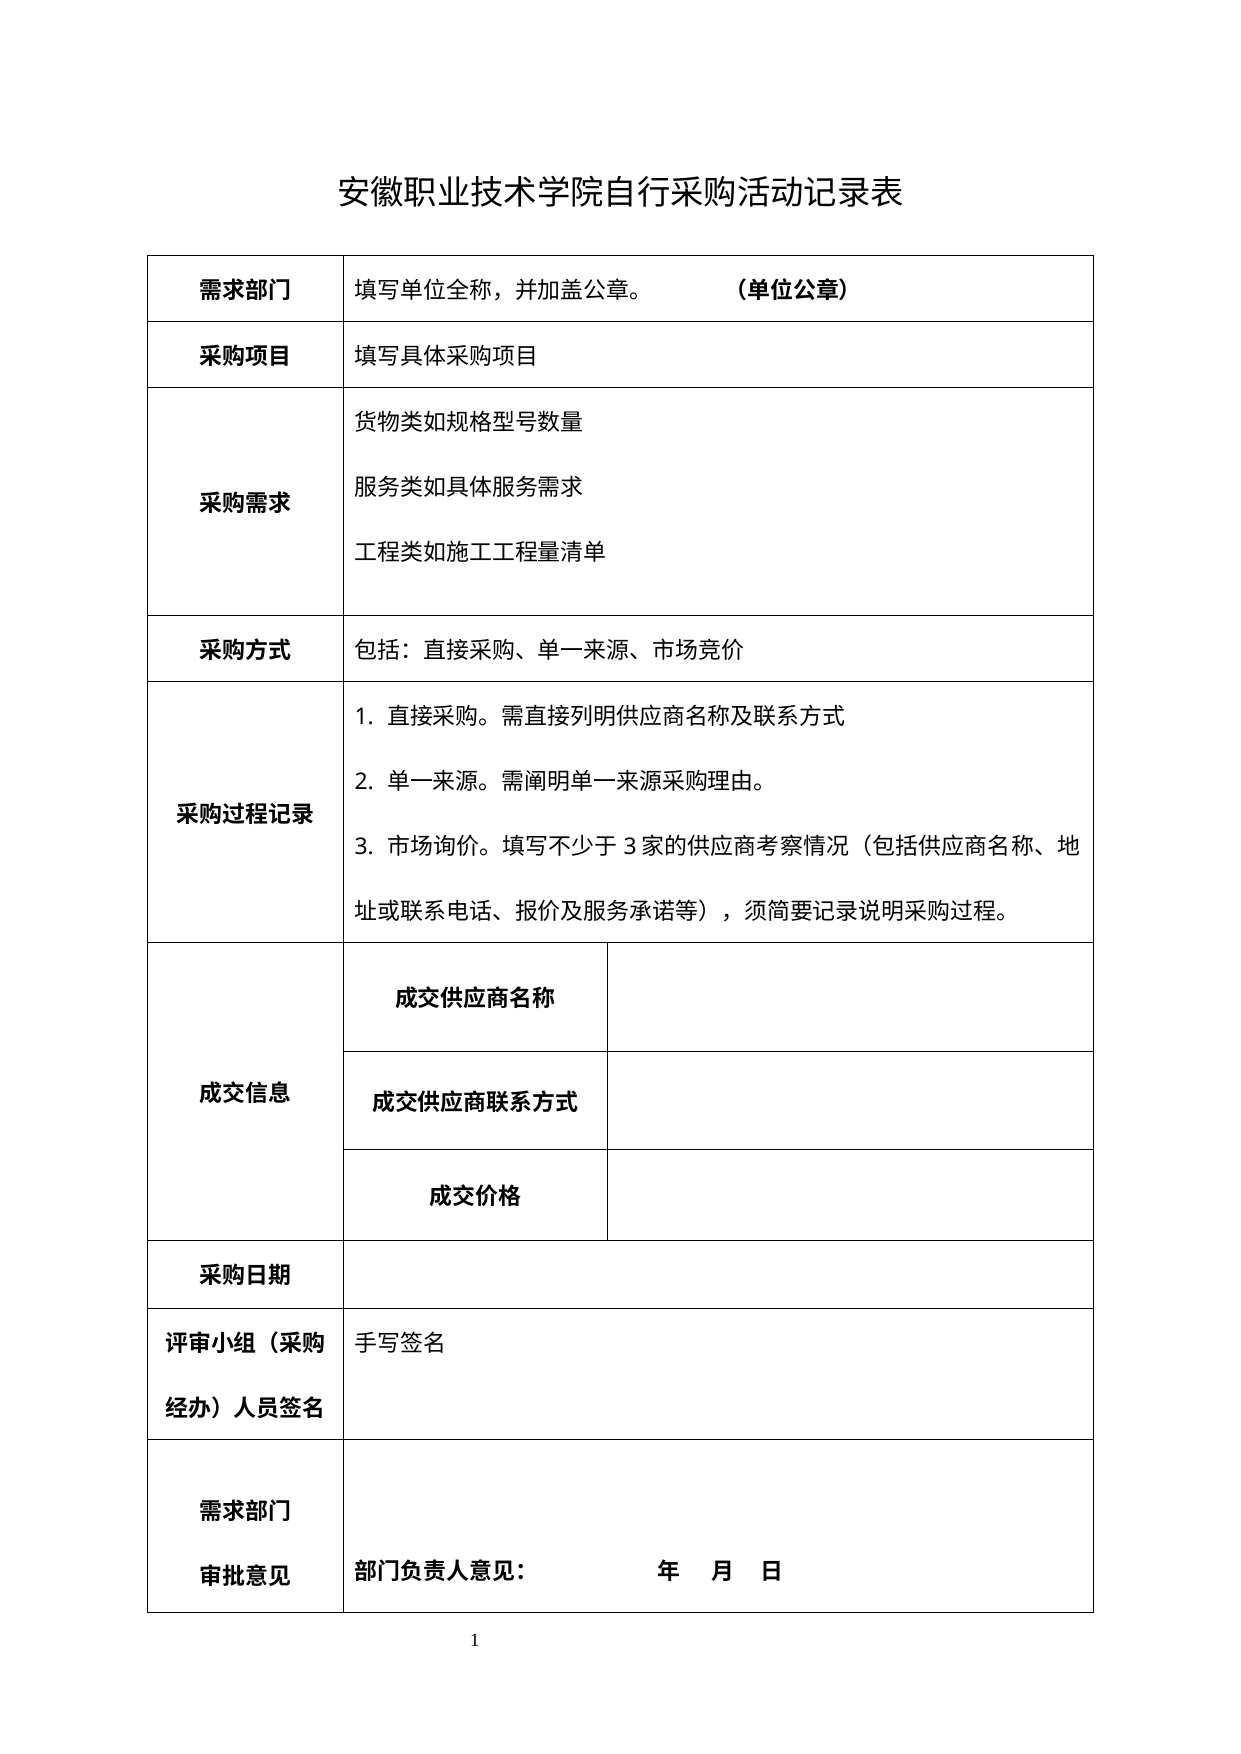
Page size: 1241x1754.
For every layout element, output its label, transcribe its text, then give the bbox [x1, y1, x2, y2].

table_cell 采购过程记录 [148, 682, 343, 942]
table_cell [608, 943, 1093, 1051]
table_header 填写单位全称，并加盖公章。 （单位公章） [344, 256, 1093, 321]
table_cell 成交供应商名称 [344, 943, 607, 1051]
table_cell 采购项目 [148, 322, 343, 387]
table_cell [344, 1241, 1093, 1308]
table_header 需求部门 [148, 256, 343, 321]
table_cell 成交供应商联系方式 [344, 1052, 607, 1149]
table_cell 成交价格 [344, 1150, 607, 1239]
table_cell 填写具体采购项目 [344, 322, 1093, 387]
table_cell 采购日期 [148, 1241, 343, 1308]
table_cell 采购方式 [148, 616, 343, 681]
table_cell 采购需求 [148, 388, 343, 615]
table_cell [608, 1150, 1093, 1239]
table_cell 成交信息 [148, 943, 343, 1239]
table_cell 货物类如规格型号数量 服务类如具体服务需求 工程类如施工工程量清单 [344, 388, 1093, 615]
table_cell 手写签名 [344, 1309, 1093, 1439]
table_cell [608, 1052, 1093, 1149]
table_cell 直接采购。需直接列明供应商名称及联系方式 单一来源。需阐明单一来源采购理由。 市场询价。填写不少于3家的供应商考察情况（包括供应商名称、地址或联系电话、报价及服务承诺等），须简要记录说明采购过程。 [344, 682, 1093, 942]
table_cell 评审小组（采购经办）人员签名 [148, 1309, 343, 1439]
table_cell 需求部门 审批意见 [148, 1440, 343, 1612]
text 安徽职业技术学院自行采购活动记录表 [118, 157, 1122, 222]
table_cell 部门负责人意见： 年 月 日 [344, 1440, 1093, 1612]
table_cell 包括：直接采购、单一来源、市场竞价 [344, 616, 1093, 681]
